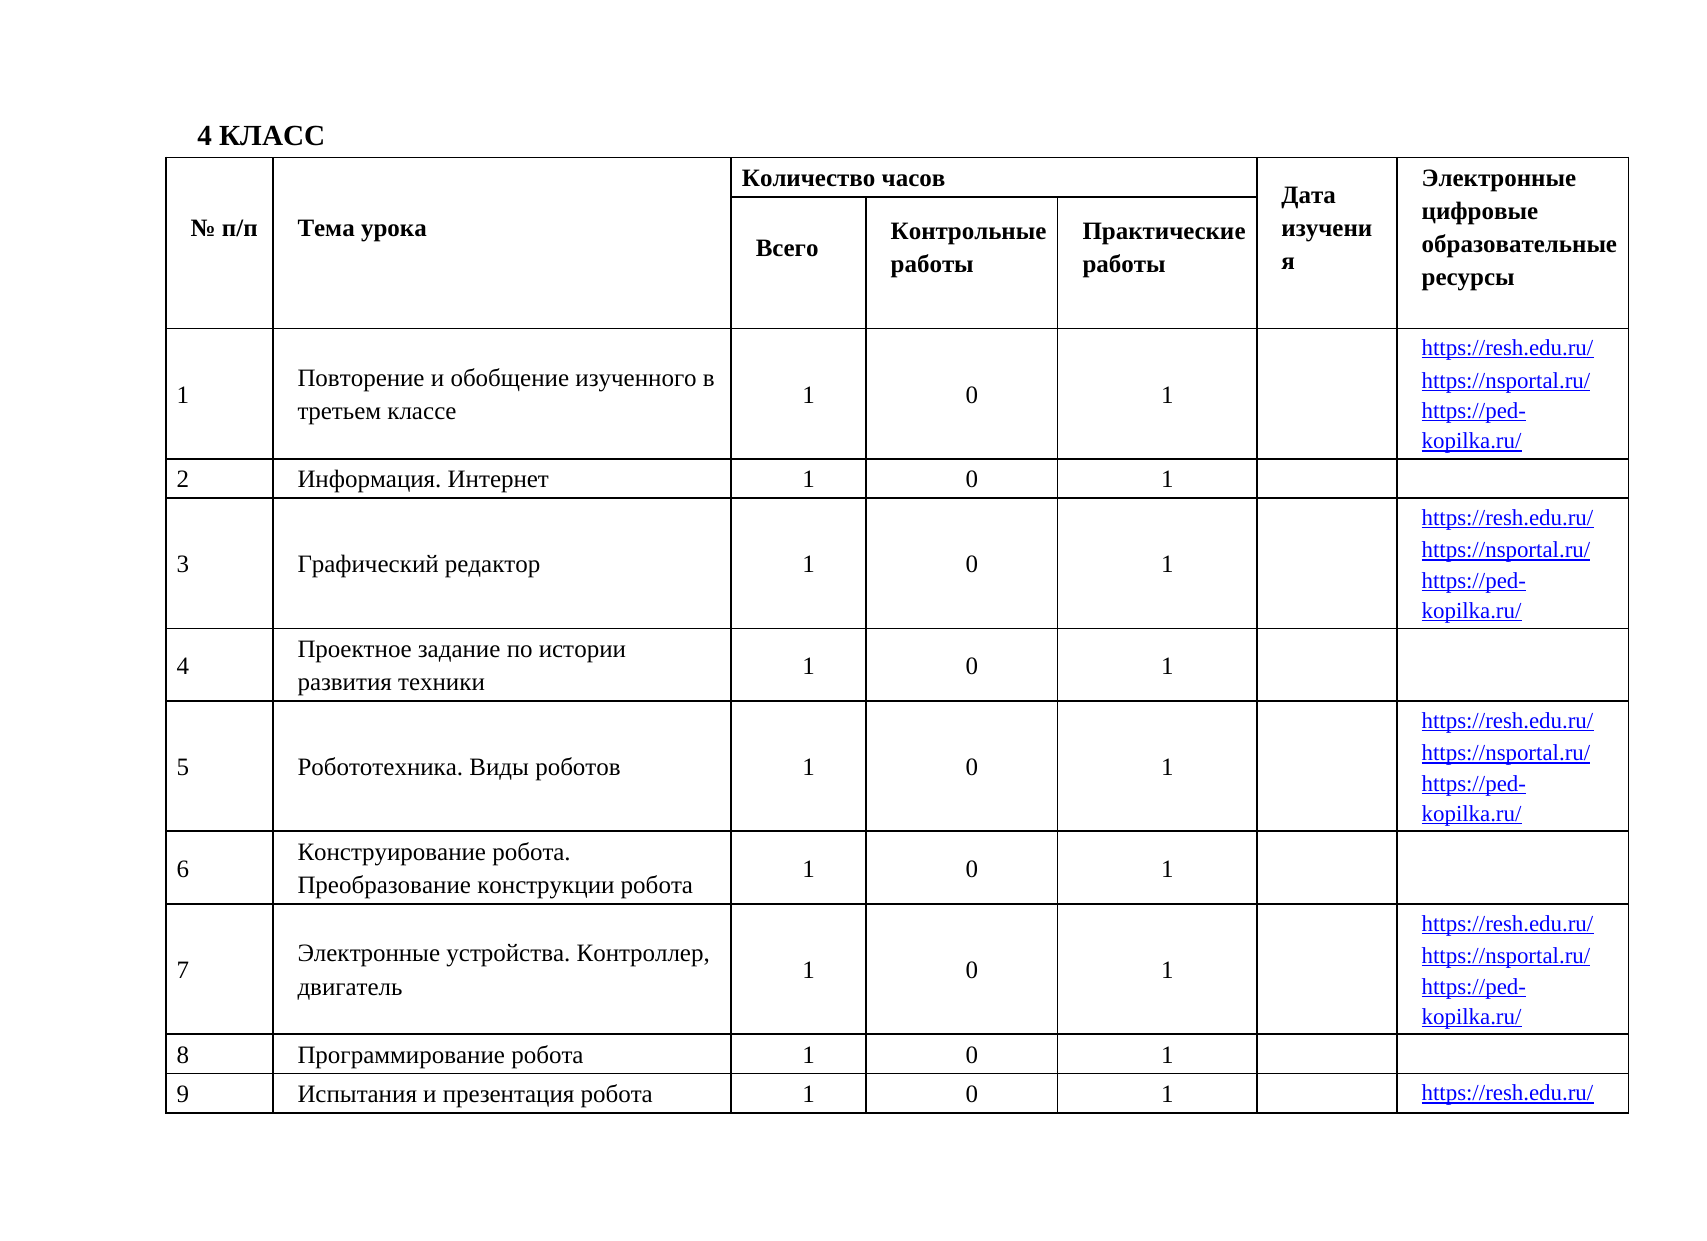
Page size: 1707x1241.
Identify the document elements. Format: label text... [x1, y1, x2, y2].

table_cell Всего [732, 198, 865, 327]
table_cell 0 [867, 460, 1057, 497]
table_cell 0 [867, 499, 1057, 628]
table_cell 1 [732, 1074, 865, 1112]
table_cell 1 [732, 329, 865, 458]
table_cell 0 [867, 1035, 1057, 1073]
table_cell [274, 1074, 730, 1112]
table_header Тема урока [274, 158, 730, 327]
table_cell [1398, 329, 1628, 458]
table_cell 9 [167, 1074, 272, 1112]
table_cell 8 [167, 1035, 272, 1073]
table_cell [1258, 329, 1396, 458]
table_cell 0 [867, 1074, 1057, 1112]
table_cell 1 [1058, 702, 1256, 830]
text 4 КЛАСС [190, 118, 1618, 152]
table_cell 1 [1058, 905, 1256, 1033]
table_cell Программирование робота [274, 1035, 730, 1073]
table_cell 1 [732, 499, 865, 628]
table_cell https://resh.edu.ru/ https://nsportal.ru/ https://ped-kopilka.ru/ [1398, 702, 1628, 830]
table_cell [1258, 629, 1396, 700]
table_cell 1 [732, 702, 865, 830]
table_cell 1 [1058, 832, 1256, 903]
table_cell 1 [1058, 1035, 1256, 1073]
table_cell 1 [732, 460, 865, 497]
table_header № п/п [167, 158, 272, 327]
table_cell 1 [1058, 629, 1256, 700]
table_cell Контрольные работы [867, 198, 1057, 327]
table_cell 6 [167, 832, 272, 903]
table_cell 1 [732, 629, 865, 700]
table_cell 1 [732, 1035, 865, 1073]
table_cell 0 [867, 329, 1057, 458]
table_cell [1398, 1074, 1628, 1112]
table_cell [1258, 832, 1396, 903]
table_cell 7 [167, 905, 272, 1033]
table_cell 1 [1058, 329, 1256, 458]
table_cell [1258, 499, 1396, 628]
table_cell 1 [1058, 499, 1256, 628]
table_cell Графический редактор [274, 499, 730, 628]
table_cell [1258, 1074, 1396, 1112]
table_header Электронные цифровые образовательные ресурсы [1398, 158, 1628, 327]
table_cell Конструирование робота. Преобразование конструкции робота [274, 832, 730, 903]
table_cell 3 [167, 499, 272, 628]
table_cell Робототехника. Виды роботов [274, 702, 730, 830]
table_cell https://resh.edu.ru/ https://nsportal.ru/ https://ped-kopilka.ru/ [1398, 499, 1628, 628]
table_cell Электронные устройства. Контроллер, двигатель [274, 905, 730, 1033]
table_header Количество часов [732, 158, 1256, 196]
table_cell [1398, 905, 1628, 1033]
table_cell Практические работы [1058, 198, 1256, 327]
table_cell 0 [867, 629, 1057, 700]
table_header Дата изучения [1258, 158, 1396, 327]
table_cell 4 [167, 629, 272, 700]
table_cell 2 [167, 460, 272, 497]
table_cell 0 [867, 905, 1057, 1033]
table_cell 1 [1058, 1074, 1256, 1112]
table_cell [1398, 629, 1628, 700]
table_cell [1398, 832, 1628, 903]
table_cell 1 [167, 329, 272, 458]
table_cell [1398, 1035, 1628, 1073]
table_cell 1 [1058, 460, 1256, 497]
table_cell 0 [867, 832, 1057, 903]
table_cell 1 [732, 832, 865, 903]
table_cell 5 [167, 702, 272, 830]
table_cell [1258, 1035, 1396, 1073]
table_cell [1258, 905, 1396, 1033]
table_cell Информация. Интернет [274, 460, 730, 497]
table_cell [1398, 460, 1628, 497]
table_cell [1258, 460, 1396, 497]
table_cell Повторение и обобщение изученного в третьем классе [274, 329, 730, 458]
table_cell [1258, 702, 1396, 830]
table_cell Проектное задание по истории развития техники [274, 629, 730, 700]
table_cell 0 [867, 702, 1057, 830]
table_cell 1 [732, 905, 865, 1033]
